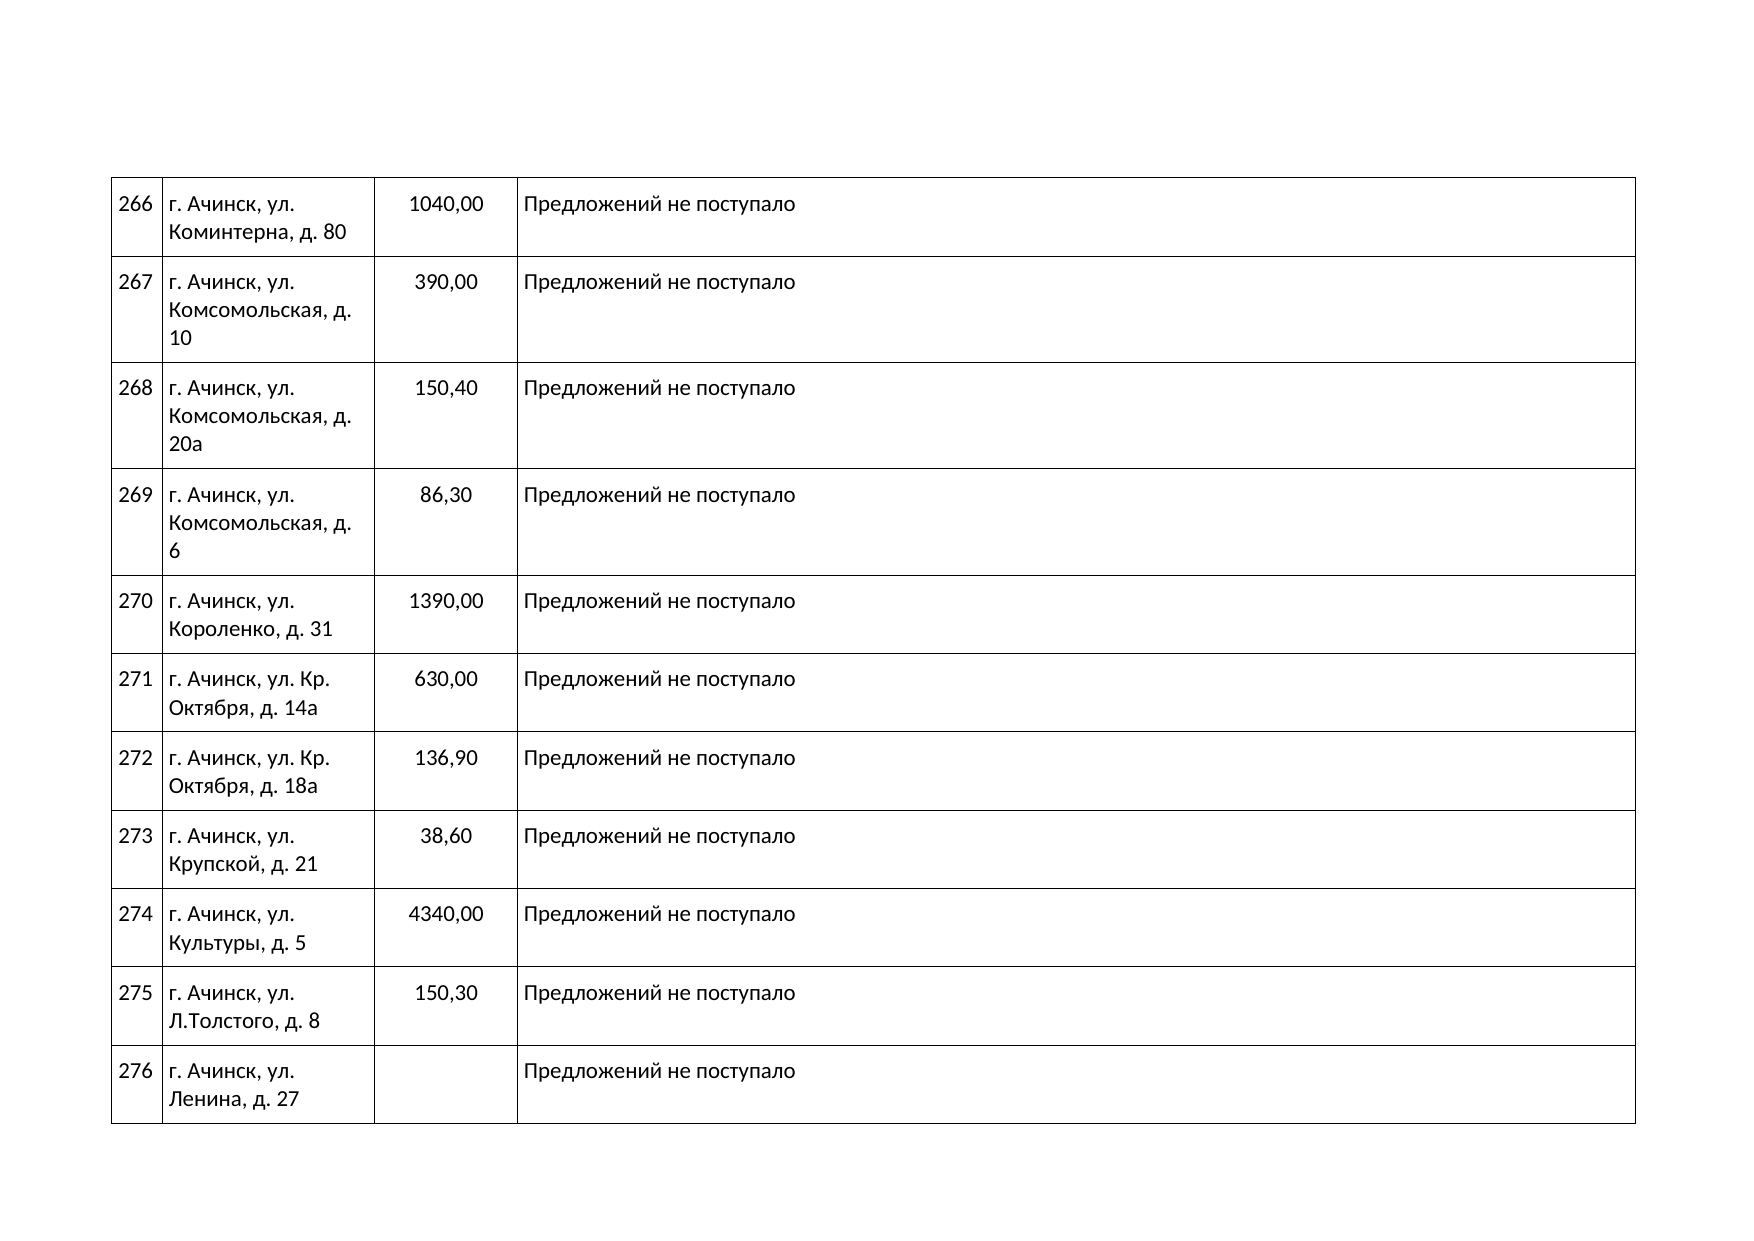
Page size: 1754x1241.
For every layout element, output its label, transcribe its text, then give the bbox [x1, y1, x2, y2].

table_cell Предложений не поступало [518, 363, 1635, 468]
table_cell 272 [112, 732, 162, 809]
table_cell 150,30 [375, 967, 517, 1044]
table_cell 270 [112, 576, 162, 653]
table_cell 1390,00 [375, 576, 517, 653]
table_cell г. Ачинск, ул. Короленко, д. 31 [163, 576, 374, 653]
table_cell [518, 1046, 1635, 1123]
table_cell г. Ачинск, ул. Комсомольская, д. 20а [163, 363, 374, 468]
table_cell г. Ачинск, ул. Кр. Октября, д. 18а [163, 732, 374, 809]
table_cell г. Ачинск, ул. Комсомольская, д. 10 [163, 257, 374, 362]
table_cell 136,90 [375, 732, 517, 809]
table_cell г. Ачинск, ул. Крупской, д. 21 [163, 811, 374, 888]
table_cell Предложений не поступало [518, 732, 1635, 809]
table_cell 274 [112, 889, 162, 966]
table_cell 38,60 [375, 811, 517, 888]
table_cell Предложений не поступало [518, 889, 1635, 966]
table_cell 266 [112, 178, 162, 256]
table_cell г. Ачинск, ул. Комсомольская, д. 6 [163, 469, 374, 574]
table_cell [375, 1046, 517, 1123]
table_cell г. Ачинск, ул. Кр. Октября, д. 14а [163, 654, 374, 731]
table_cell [518, 178, 1635, 256]
table_cell 273 [112, 811, 162, 888]
table_cell 268 [112, 363, 162, 468]
table_cell 4340,00 [375, 889, 517, 966]
table_cell Предложений не поступало [518, 654, 1635, 731]
table_cell 1040,00 [375, 178, 517, 256]
table_cell 150,40 [375, 363, 517, 468]
table_cell 271 [112, 654, 162, 731]
table_cell 267 [112, 257, 162, 362]
table_cell 275 [112, 967, 162, 1044]
table_cell 630,00 [375, 654, 517, 731]
table_cell г. Ачинск, ул. Коминтерна, д. 80 [163, 178, 374, 256]
table_cell 390,00 [375, 257, 517, 362]
table_cell Предложений не поступало [518, 257, 1635, 362]
table_cell Предложений не поступало [518, 811, 1635, 888]
table_cell 86,30 [375, 469, 517, 574]
table_cell г. Ачинск, ул. Культуры, д. 5 [163, 889, 374, 966]
table_cell Предложений не поступало [518, 576, 1635, 653]
table_cell г. Ачинск, ул. Л.Толстого, д. 8 [163, 967, 374, 1044]
table_cell 276 [112, 1046, 162, 1123]
table_cell 269 [112, 469, 162, 574]
table_cell Предложений не поступало [518, 469, 1635, 574]
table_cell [163, 1046, 374, 1123]
table_cell Предложений не поступало [518, 967, 1635, 1044]
